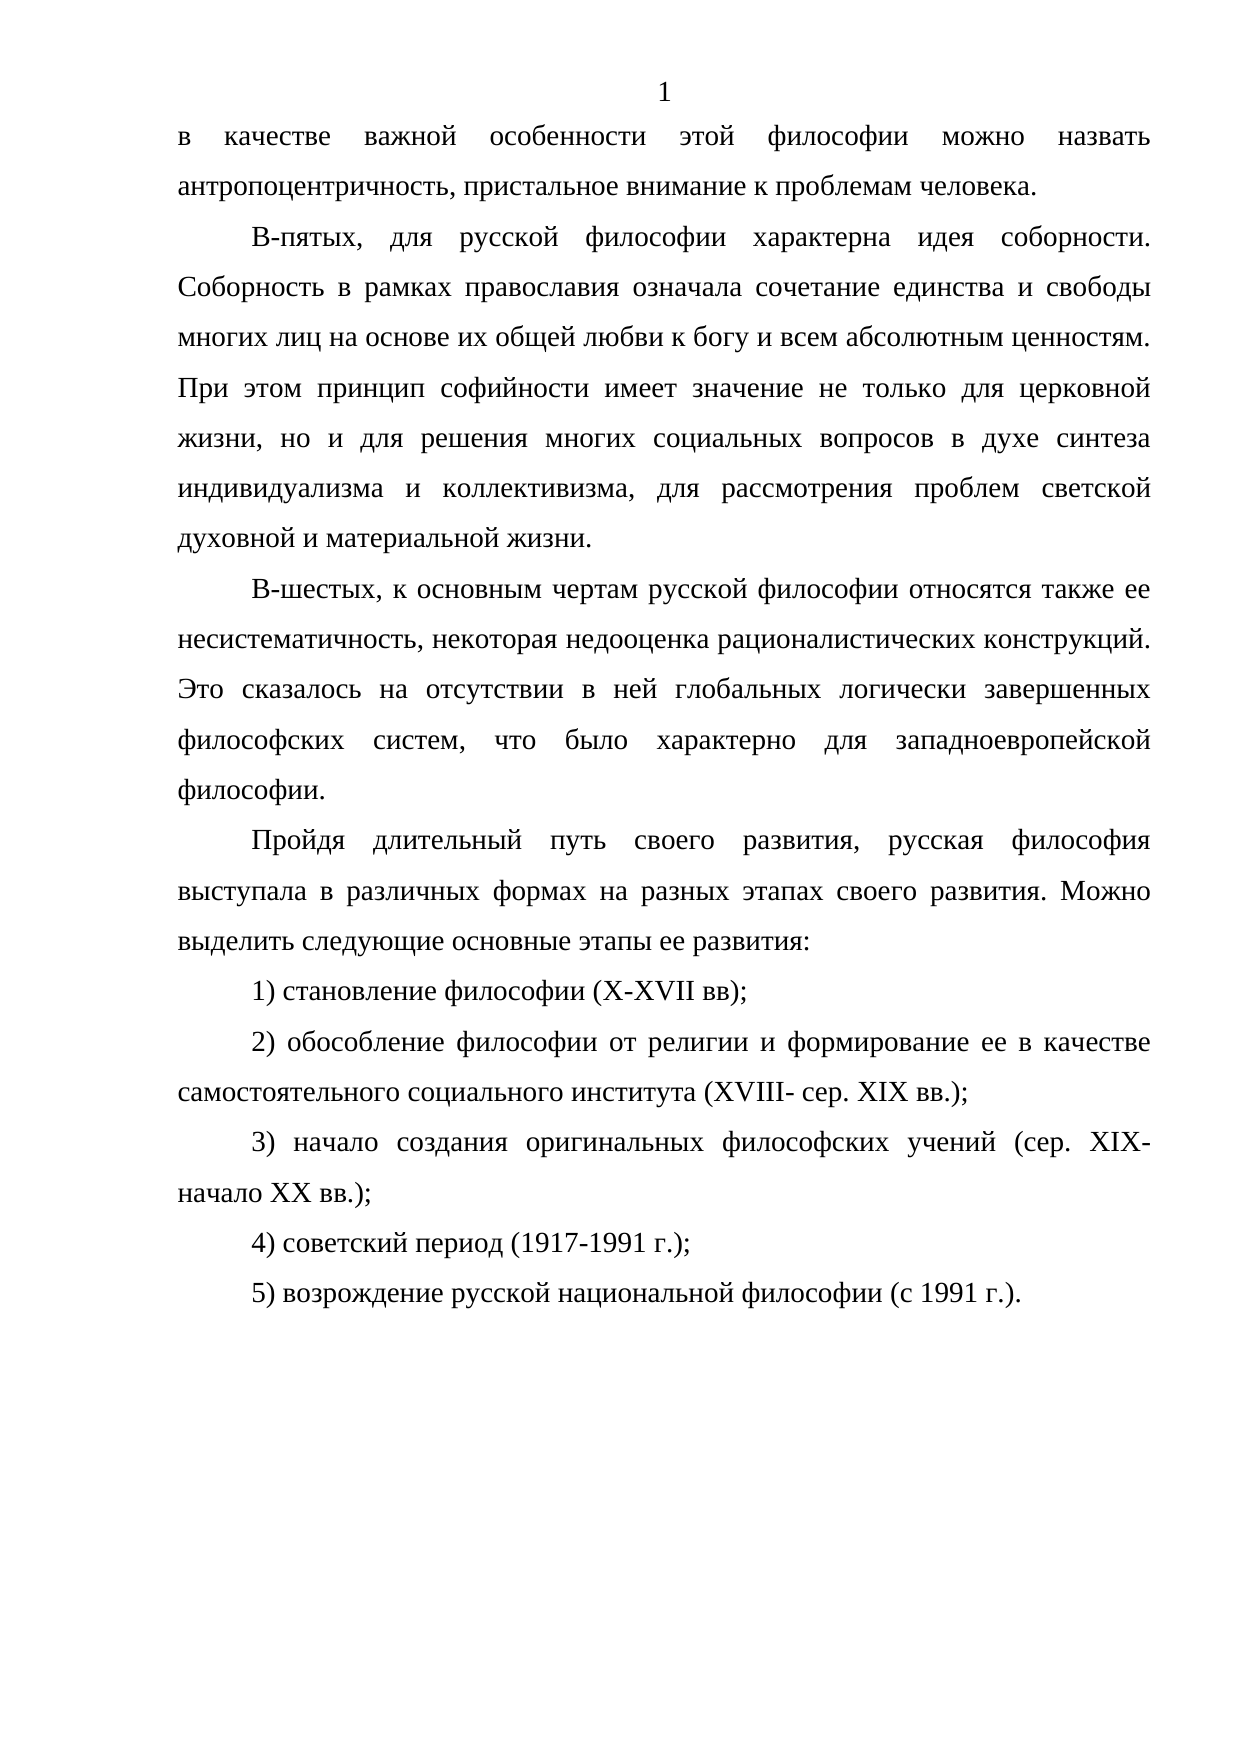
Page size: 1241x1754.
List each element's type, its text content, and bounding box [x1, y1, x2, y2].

text 2) обособление философии от религии и формирование ее в качестве самостоятельного социального института (XVIII- сер. XIX вв.); [177, 1024, 1152, 1108]
text 4) советский период (1917-1991 г.); [177, 1225, 1152, 1258]
text 3) начало создания оригинальных философских учений (сер. XIX-начало XX вв.); [177, 1124, 1152, 1208]
text Пройдя длительный путь своего развития, русская философия выступала в различных формах на разных этапах своего развития. Можно выделить следующие основные этапы ее развития: [177, 822, 1152, 957]
text В-пятых, для русской философии характерна идея соборности. Соборность в рамках православия означала сочетание единства и свободы многих лиц на основе их общей любви к богу и всем абсолютным ценностям. При этом принцип софийности имеет значение не только для церковной жизни, но и для решения многих социальных вопросов в духе синтеза индивидуализма и коллективизма, для рассмотрения проблем светской духовной и материальной жизни. [177, 219, 1152, 554]
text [177, 118, 1152, 202]
text В-шестых, к основным чертам русской философии относятся также ее несистематичность, некоторая недооценка рационалистических конструкций. Это сказалось на отсутствии в ней глобальных логически завершенных философских систем, что было характерно для западноевропейской философии. [177, 571, 1152, 806]
text 5) возрождение русской национальной философии (с 1991 г.). [177, 1275, 1152, 1309]
text 1) становление философии (X-XVII вв); [177, 973, 1152, 1007]
